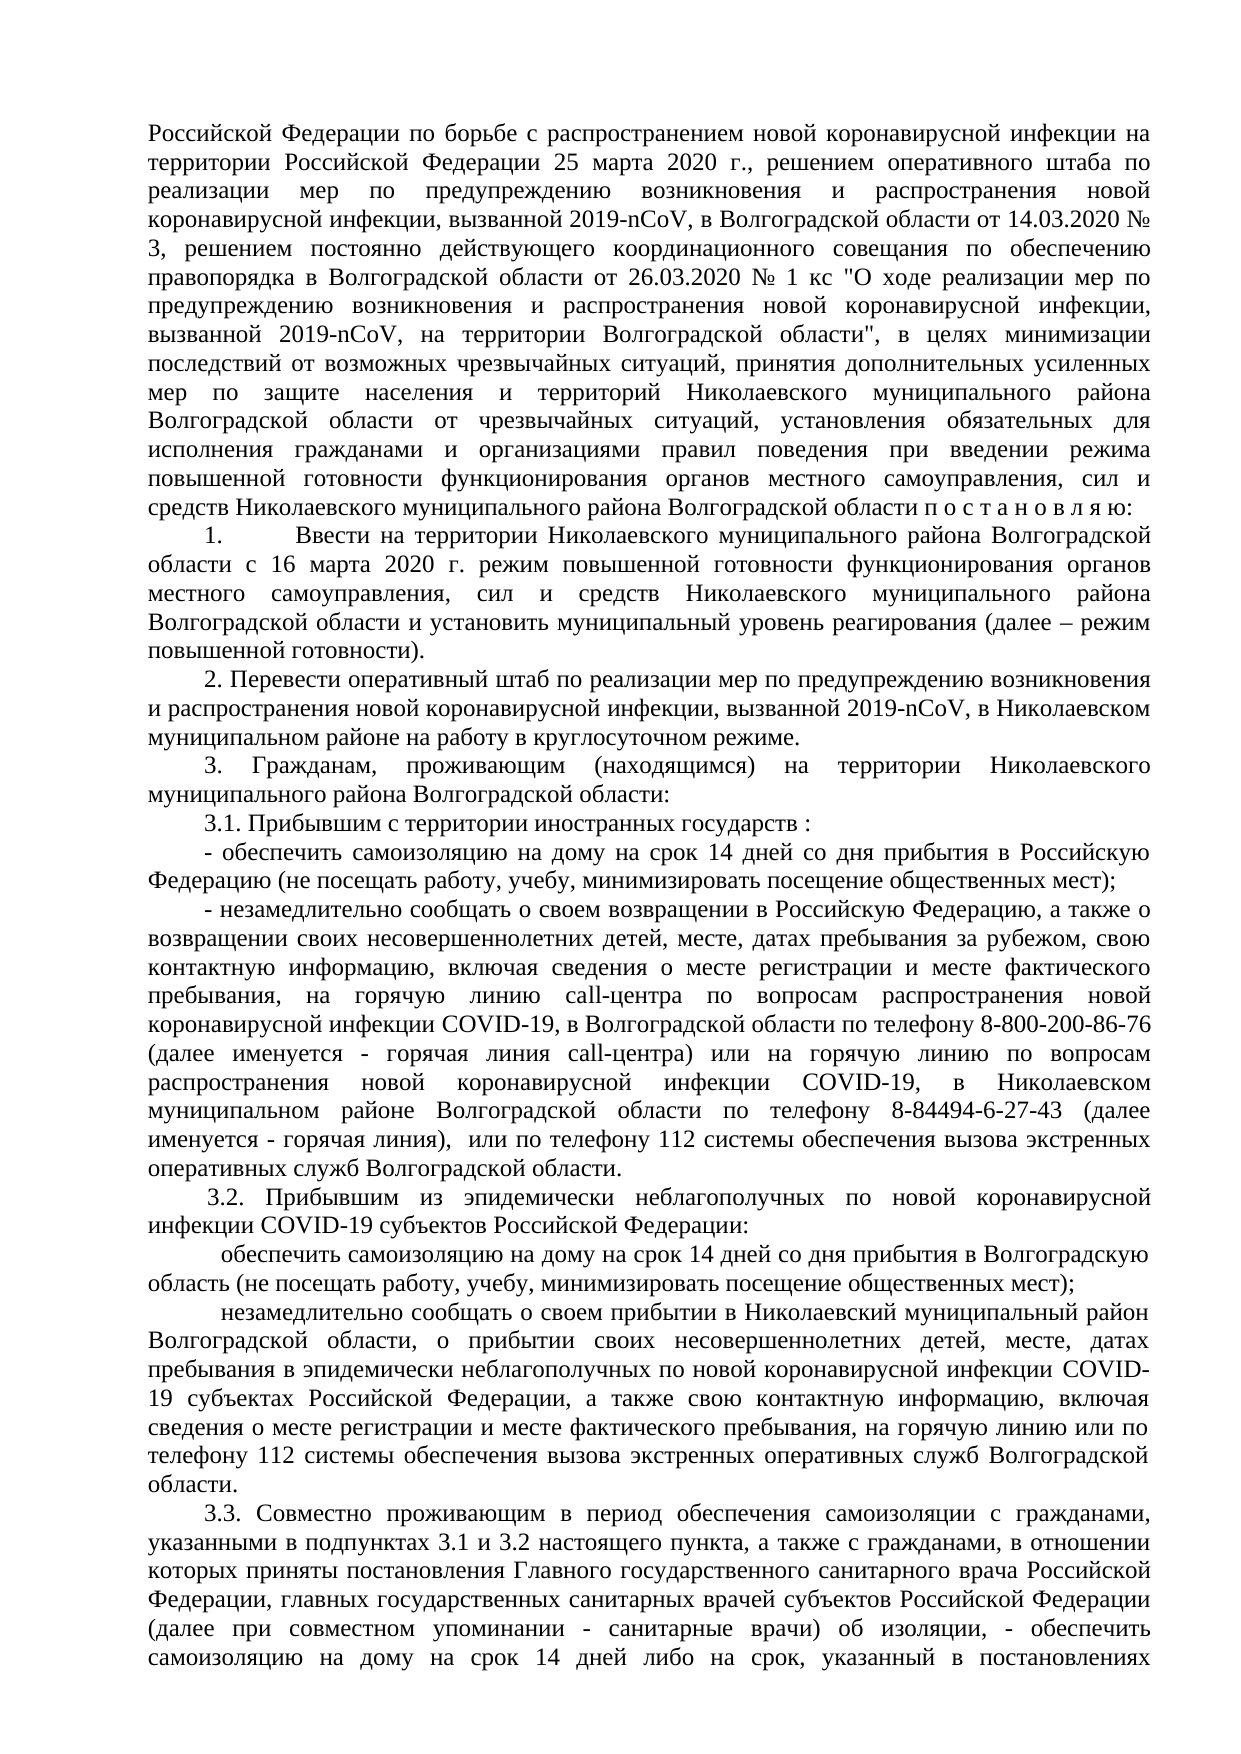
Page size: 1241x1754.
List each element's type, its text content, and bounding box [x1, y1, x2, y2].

text 3.1. Прибывшим с территории иностранных государств : [148, 808, 1152, 837]
text 1. Ввести на территории Николаевского муниципального района Волгоградской области с 16 марта 2020 г. режим повышенной готовности функционирования органов местного самоуправления, сил и средств Николаевского муниципального района Волгоградской области и установить муниципальный уровень реагирования (далее – режим повышенной готовности). [148, 521, 1152, 664]
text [148, 118, 1152, 521]
text 3.2. Прибывшим из эпидемически неблагополучных по новой коронавирусной инфекции COVID-19 субъектов Российской Федерации: [148, 1182, 1152, 1239]
text - обеспечить самоизоляцию на дому на срок 14 дней со дня прибытия в Российскую Федерацию (не посещать работу, учебу, минимизировать посещение общественных мест); [148, 837, 1152, 894]
text - незамедлительно сообщать о своем возвращении в Российскую Федерацию, а также о возвращении своих несовершеннолетних детей, месте, датах пребывания за рубежом, свою контактную информацию, включая сведения о месте регистрации и месте фактического пребывания, на горячую линию саll-центра по вопросам распространения новой коронавирусной инфекции COVID-19, в Волгоградской области по телефону 8-800-200-86-76 (далее именуется - горячая линия саll-центра) или на горячую линию по вопросам распространения новой коронавирусной инфекции COVID-19, в Николаевском муниципальном районе Волгоградской области по телефону 8-84494-6-27-43 (далее именуется - горячая линия), или по телефону 112 системы обеспечения вызова экстренных оперативных служб Волгоградской области. [148, 894, 1152, 1182]
text 2. Перевести оперативный штаб по реализации мер по предупреждению возникновения и распространения новой коронавирусной инфекции, вызванной 2019-nCoV, в Николаевском муниципальном районе на работу в круглосуточном режиме. [148, 664, 1152, 751]
text 3. Гражданам, проживающим (находящимся) на территории Николаевского муниципального района Волгоградской области: [148, 751, 1152, 808]
text обеспечить самоизоляцию на дому на срок 14 дней со дня прибытия в Волгоградскую область (не посещать работу, учебу, минимизировать посещение общественных мест); [148, 1239, 1149, 1297]
text незамедлительно сообщать о своем прибытии в Николаевский муниципальный район Волгоградской области, о прибытии своих несовершеннолетних детей, месте, датах пребывания в эпидемически неблагополучных по новой коронавирусной инфекции COVID-19 субъектах Российской Федерации, а также свою контактную информацию, включая сведения о месте регистрации и месте фактического пребывания, на горячую линию или по телефону 112 системы обеспечения вызова экстренных оперативных служб Волгоградской области. [148, 1297, 1149, 1498]
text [148, 1498, 1152, 1671]
